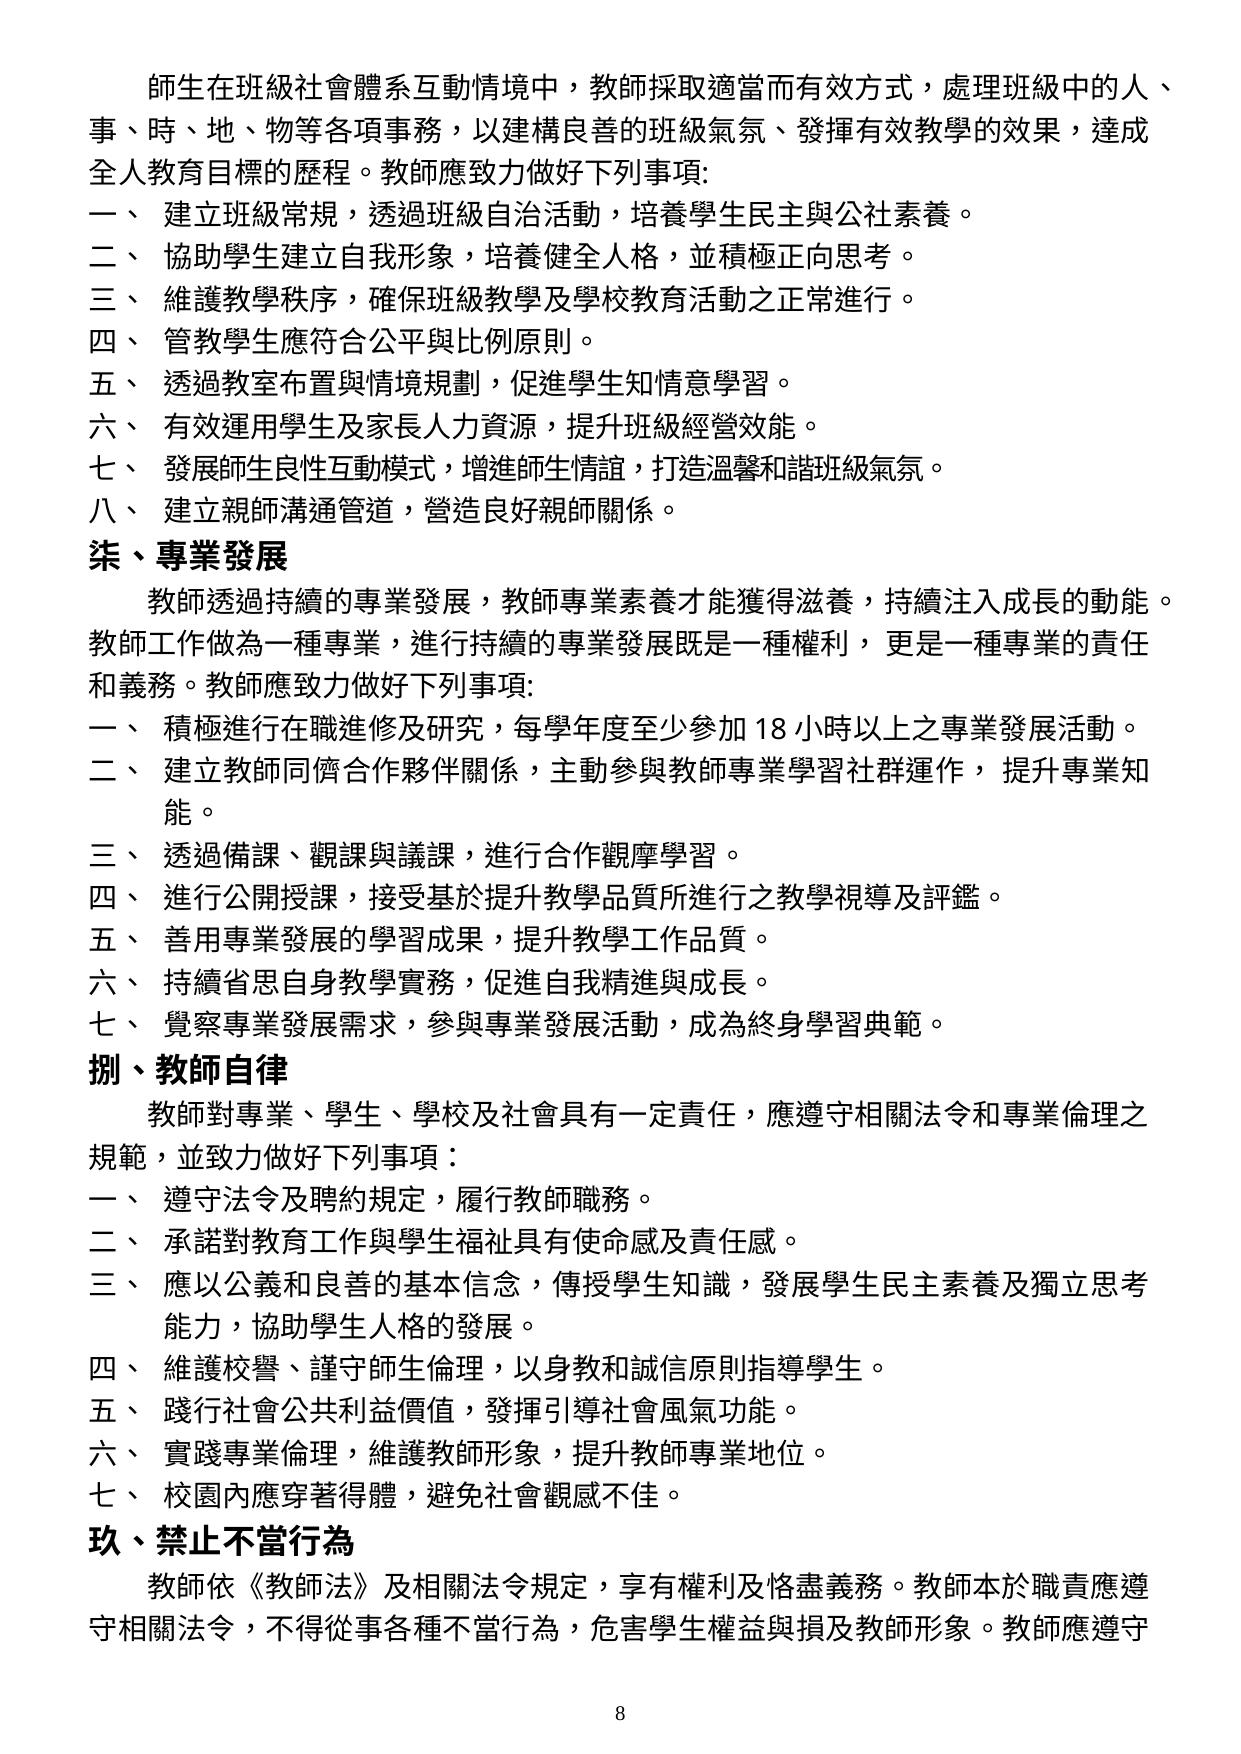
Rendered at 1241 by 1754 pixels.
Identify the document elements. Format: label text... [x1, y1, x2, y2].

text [89, 1563, 1152, 1648]
text 捌、教師自律 [89, 1044, 1152, 1092]
list 積極進行在職進修及研究，每學年度至少參加 18 小時以上之專業發展活動。 [89, 705, 1152, 748]
list 進行公開授課，接受基於提升教學品質所進行之教學視導及評鑑。 [89, 874, 1152, 917]
list 覺察專業發展需求，參與專業發展活動，成為終身學習典範。 [89, 1001, 1152, 1044]
list 承諾對教育工作與學生福祉具有使命感及責任感。 [89, 1219, 1152, 1261]
text 玖、禁止不當行為 [89, 1515, 1152, 1563]
list 建立教師同儕合作夥伴關係，主動參與教師專業學習社群運作， 提升專業知能。 [89, 748, 1152, 832]
list 透過備課、觀課與議課，進行合作觀摩學習。 [89, 832, 1152, 874]
list 維護校譽、謹守師生倫理，以身教和誠信原則指導學生。 [89, 1346, 1152, 1388]
list 應以公義和良善的基本信念，傳授學生知識，發展學生民主素養及獨立思考能力，協助學生人格的發展。 [89, 1261, 1152, 1346]
text 柒、專業發展 [89, 530, 1152, 578]
text 教師對專業、學生、學校及社會具有一定責任，應遵守相關法令和專業倫理之規範，並致力做好下列事項： [89, 1092, 1152, 1177]
list 透過教室布置與情境規劃，促進學生知情意學習。 [89, 361, 1152, 403]
text 師生在班級社會體系互動情境中，教師採取適當而有效方式，處理班級中的人、事、時、地、物等各項事務，以建構良善的班級氣氛、發揮有效教學的效果，達成全人教育目標的歷程。教師應致力做好下列事項: [89, 65, 1152, 192]
list 實踐專業倫理，維護教師形象，提升教師專業地位。 [89, 1430, 1152, 1473]
list 管教學生應符合公平與比例原則。 [89, 319, 1152, 361]
list 協助學生建立自我形象，培養健全人格，並積極正向思考。 [89, 234, 1152, 276]
list 有效運用學生及家長人力資源，提升班級經營效能。 [89, 403, 1152, 446]
list 建立親師溝通管道，營造良好親師關係。 [89, 488, 1152, 530]
list 善用專業發展的學習成果，提升教學工作品質。 [89, 917, 1152, 959]
list 發展師生良性互動模式，增進師生情誼，打造溫馨和諧班級氣氛。 [89, 446, 1152, 488]
text 教師透過持續的專業發展，教師專業素養才能獲得滋養，持續注入成長的動能。教師工作做為一種專業，進行持續的專業發展既是一種權利， 更是一種專業的責任和義務。教師應致力做好下列事項: [89, 578, 1152, 705]
list 持續省思自身教學實務，促進自我精進與成長。 [89, 959, 1152, 1001]
list 校園內應穿著得體，避免社會觀感不佳。 [89, 1473, 1152, 1515]
list 遵守法令及聘約規定，履行教師職務。 [89, 1177, 1152, 1219]
list 建立班級常規，透過班級自治活動，培養學生民主與公社素養。 [89, 192, 1152, 234]
list 維護教學秩序，確保班級教學及學校教育活動之正常進行。 [89, 276, 1152, 319]
list 踐行社會公共利益價值，發揮引導社會風氣功能。 [89, 1388, 1152, 1430]
